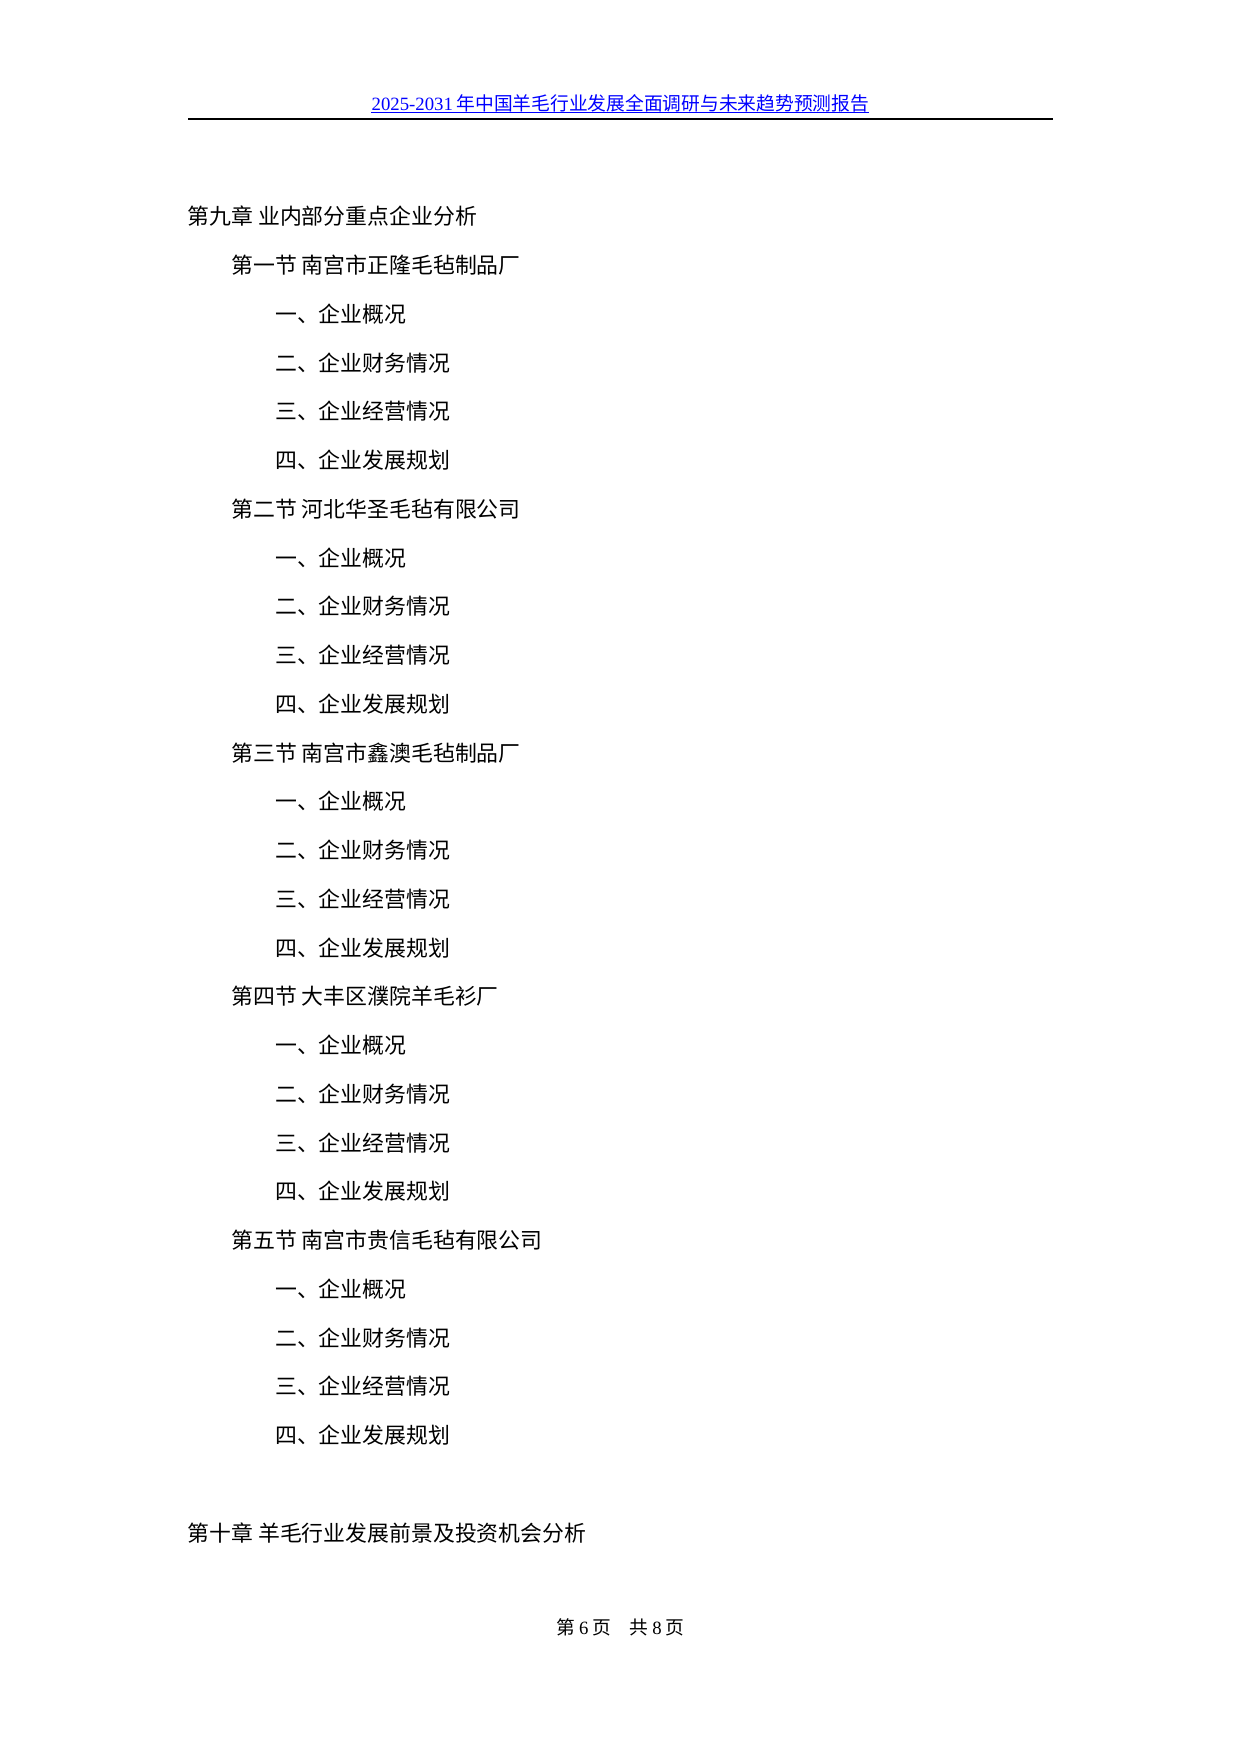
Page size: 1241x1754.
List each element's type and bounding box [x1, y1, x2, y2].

text [187, 150, 1053, 1548]
